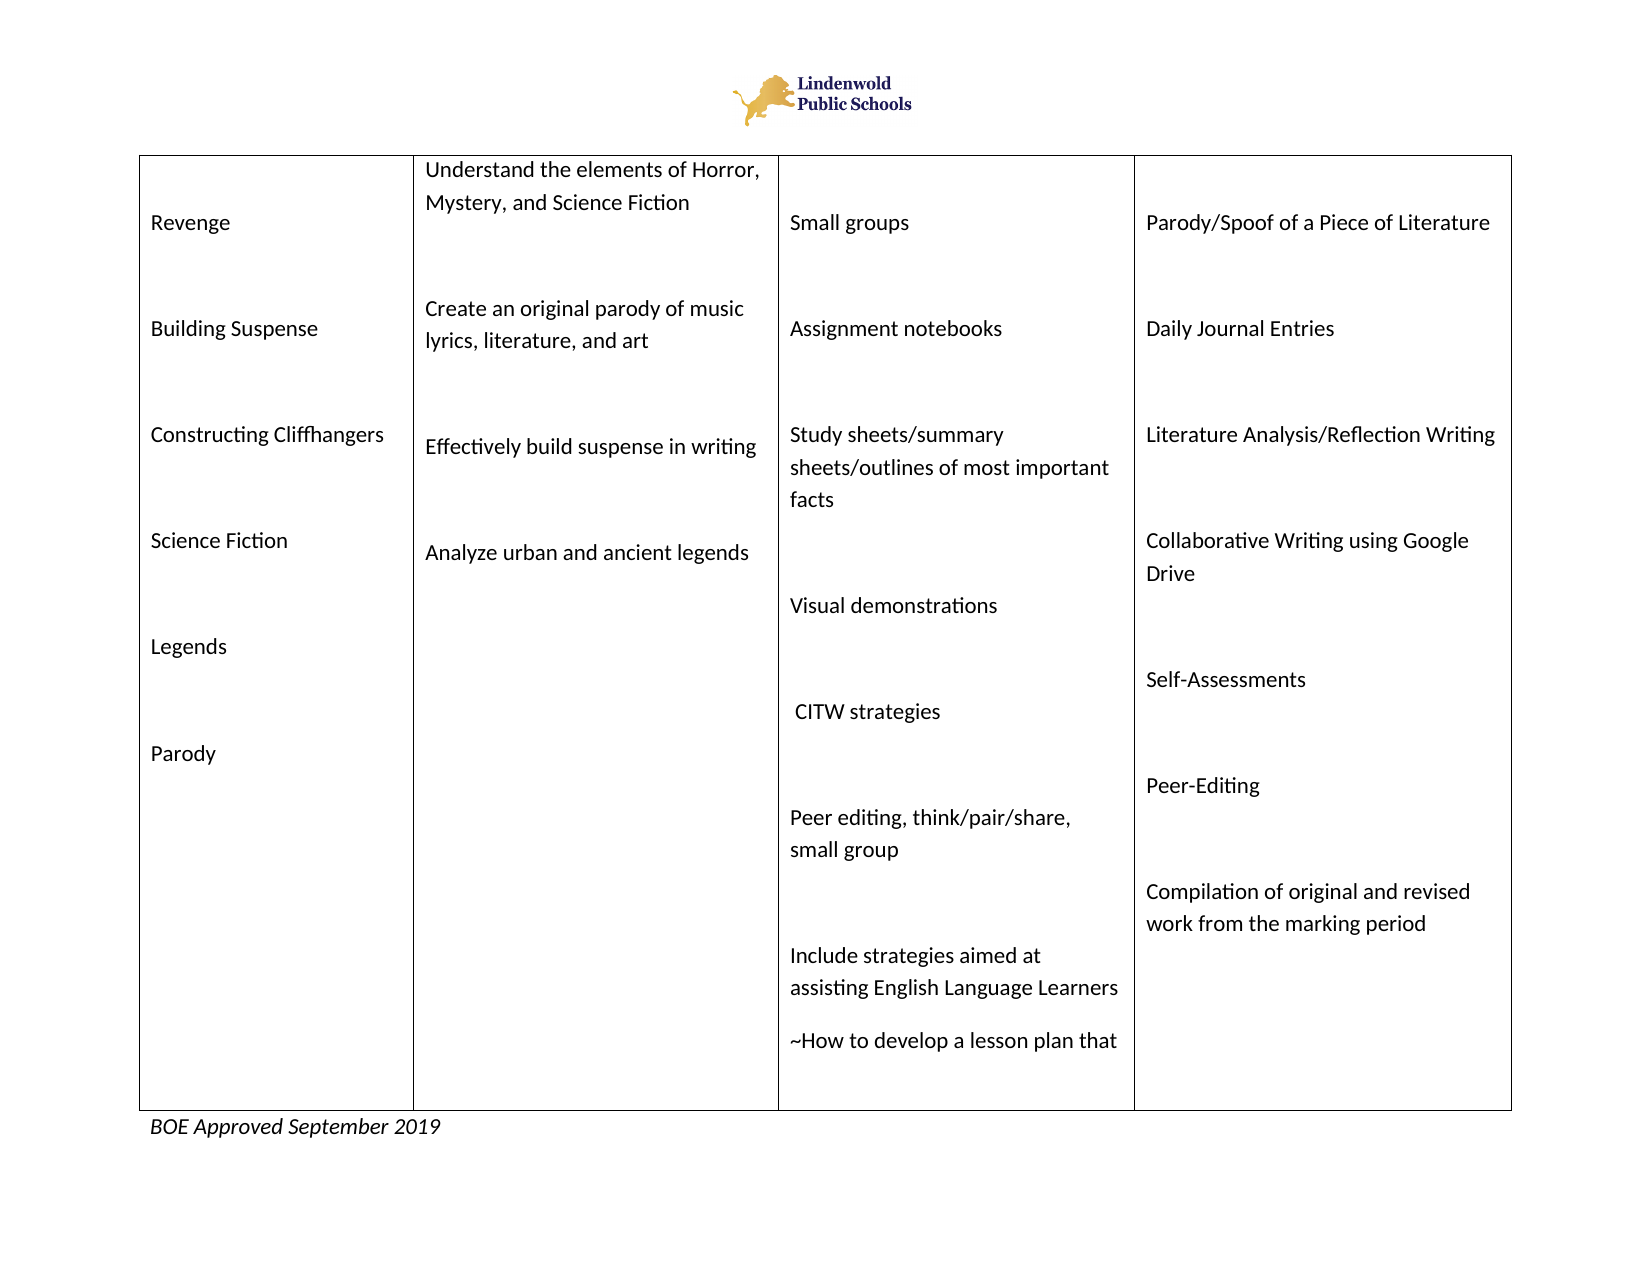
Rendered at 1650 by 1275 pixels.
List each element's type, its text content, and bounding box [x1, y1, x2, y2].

picture [732, 75, 918, 127]
table_cell Horror Good vs. Evil Mystery Revenge Building Suspense Constructing Cliffhangers Science Fiction Legends Parody [140, 156, 413, 1109]
